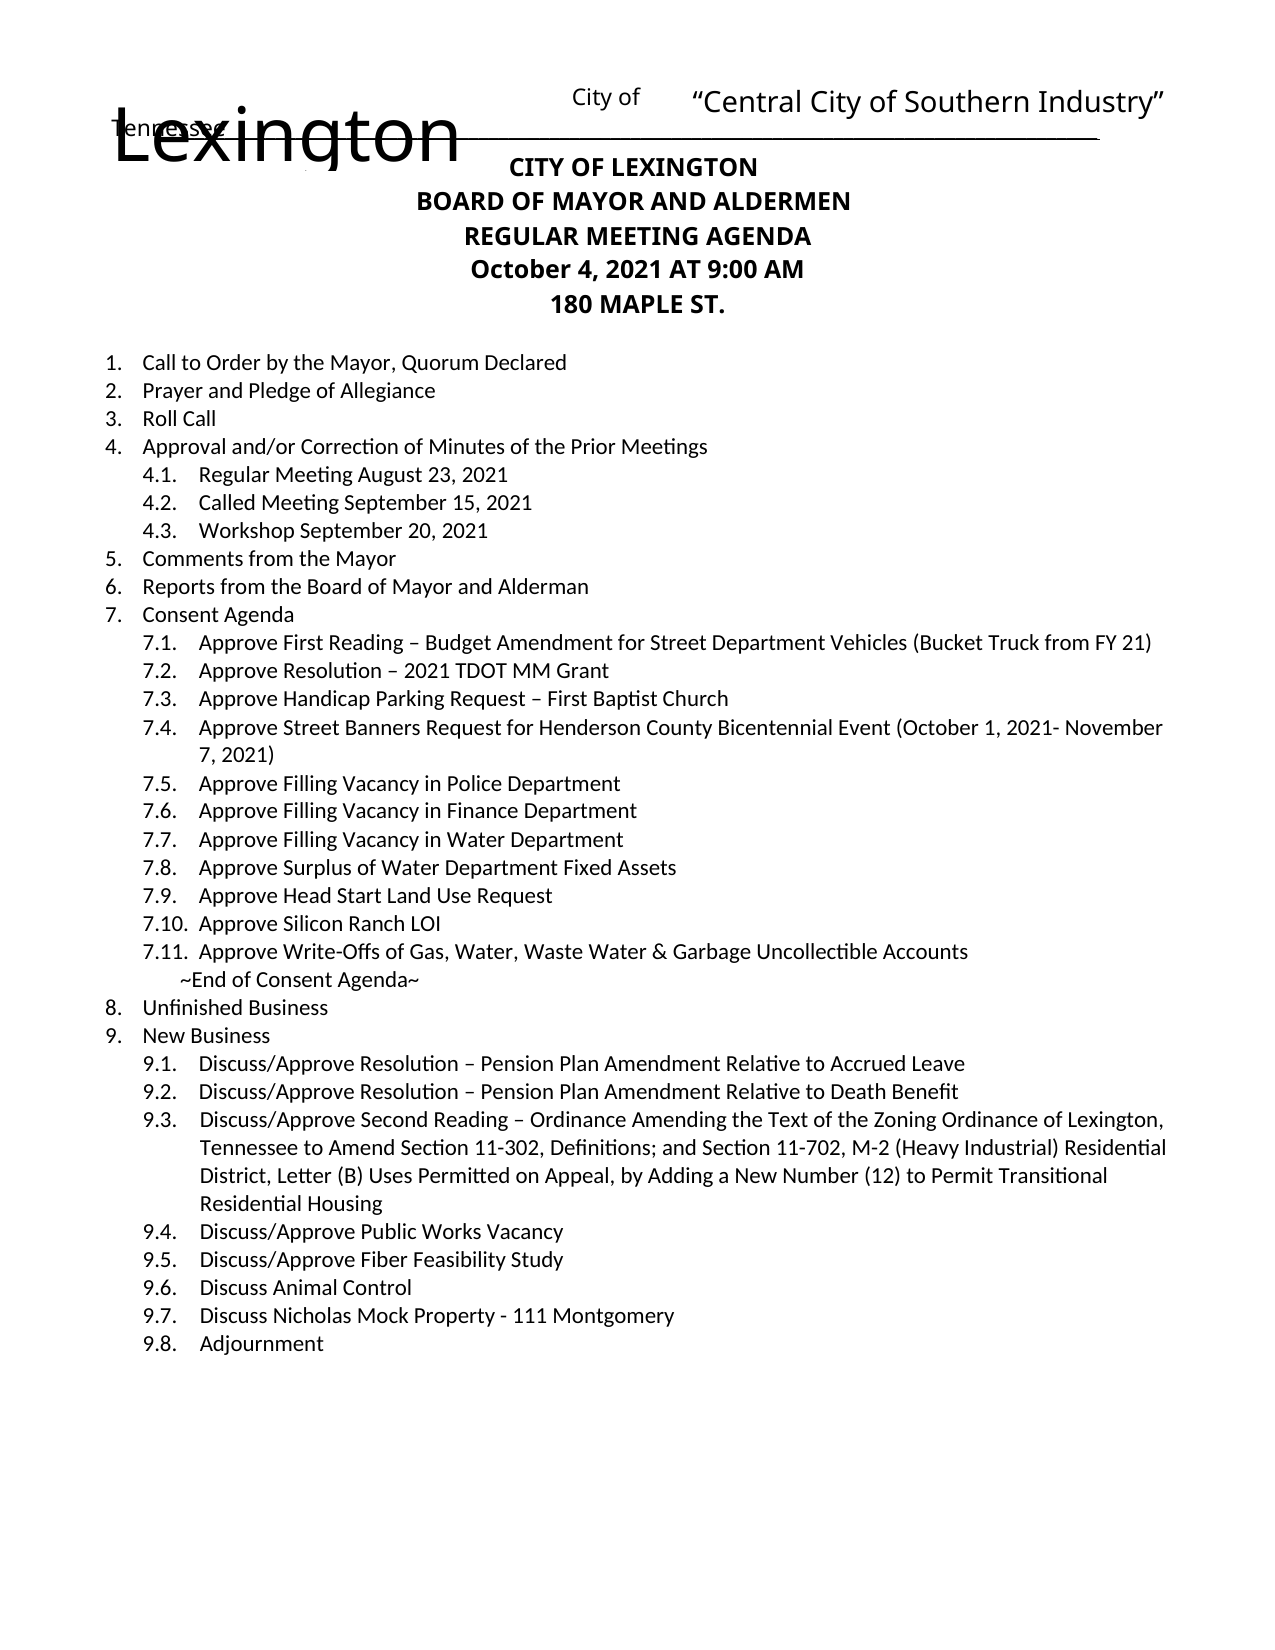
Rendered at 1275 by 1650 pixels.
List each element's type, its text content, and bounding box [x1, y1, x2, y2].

list Called Meeting September 15, 2021 [142, 488, 1170, 516]
list Adjournment [142, 1329, 1170, 1357]
list Approve Silicon Ranch LOI [142, 909, 1170, 937]
list Discuss/Approve Second Reading – Ordinance Amending the Text of the Zoning Ordinance of Lexington, Tennessee to Amend Section 11-302, Definitions; and Section 11-702, M-2 (Heavy Industrial) Residential District, Letter (B) Uses Permitted on Appeal, by Adding a New Number (12) to Permit Transitional Residential Housing [142, 1105, 1170, 1217]
list Approval and/or Correction of Minutes of the Prior Meetings [105, 432, 1170, 460]
list Workshop September 20, 2021 [142, 516, 1170, 544]
list Discuss Animal Control [142, 1273, 1170, 1301]
text BOARD OF MAYOR AND ALDERMEN [105, 184, 1162, 218]
list Approve Resolution – 2021 TDOT MM Grant [142, 657, 1170, 684]
list Approve Write-Offs of Gas, Water, Waste Water & Garbage Uncollectible Accounts [142, 937, 1170, 965]
list Approve Surplus of Water Department Fixed Assets [142, 853, 1170, 881]
list Approve Filling Vacancy in Water Department [142, 825, 1170, 853]
text CITY OF LEXINGTON [105, 150, 1162, 184]
list Discuss/Approve Resolution – Pension Plan Amendment Relative to Death Benefit [142, 1077, 1170, 1105]
list Consent Agenda [105, 601, 1170, 628]
list Discuss Nicholas Mock Property - 111 Montgomery [142, 1301, 1170, 1329]
list Prayer and Pledge of Allegiance [105, 376, 1170, 404]
list Approve First Reading – Budget Amendment for Street Department Vehicles (Bucket Truck from FY 21) [142, 628, 1170, 657]
list Approve Head Start Land Use Request [142, 881, 1170, 909]
list Regular Meeting August 23, 2021 [142, 460, 1170, 488]
list New Business [105, 1021, 1170, 1049]
text October 4, 2021 AT 9:00 AM [105, 252, 1170, 286]
list Roll Call [105, 404, 1170, 432]
list Call to Order by the Mayor, Quorum Declared [105, 348, 1170, 376]
text REGULAR MEETING AGENDA [105, 218, 1170, 252]
list Discuss/Approve Fiber Feasibility Study [142, 1245, 1170, 1273]
list Approve Street Banners Request for Henderson County Bicentennial Event (October 1, 2021- November 7, 2021) [142, 713, 1170, 769]
list Approve Handicap Parking Request – First Baptist Church [142, 684, 1170, 713]
list Comments from the Mayor [105, 544, 1170, 572]
list Discuss/Approve Resolution – Pension Plan Amendment Relative to Accrued Leave [142, 1049, 1170, 1077]
list Approve Filling Vacancy in Finance Department [142, 797, 1170, 825]
list Reports from the Board of Mayor and Alderman [105, 572, 1170, 601]
list Discuss/Approve Public Works Vacancy [142, 1217, 1170, 1245]
list Approve Filling Vacancy in Police Department [142, 769, 1170, 797]
list Unfinished Business [105, 993, 1170, 1021]
text ~End of Consent Agenda~ [180, 965, 1170, 993]
text 180 MAPLE ST. [105, 286, 1170, 320]
